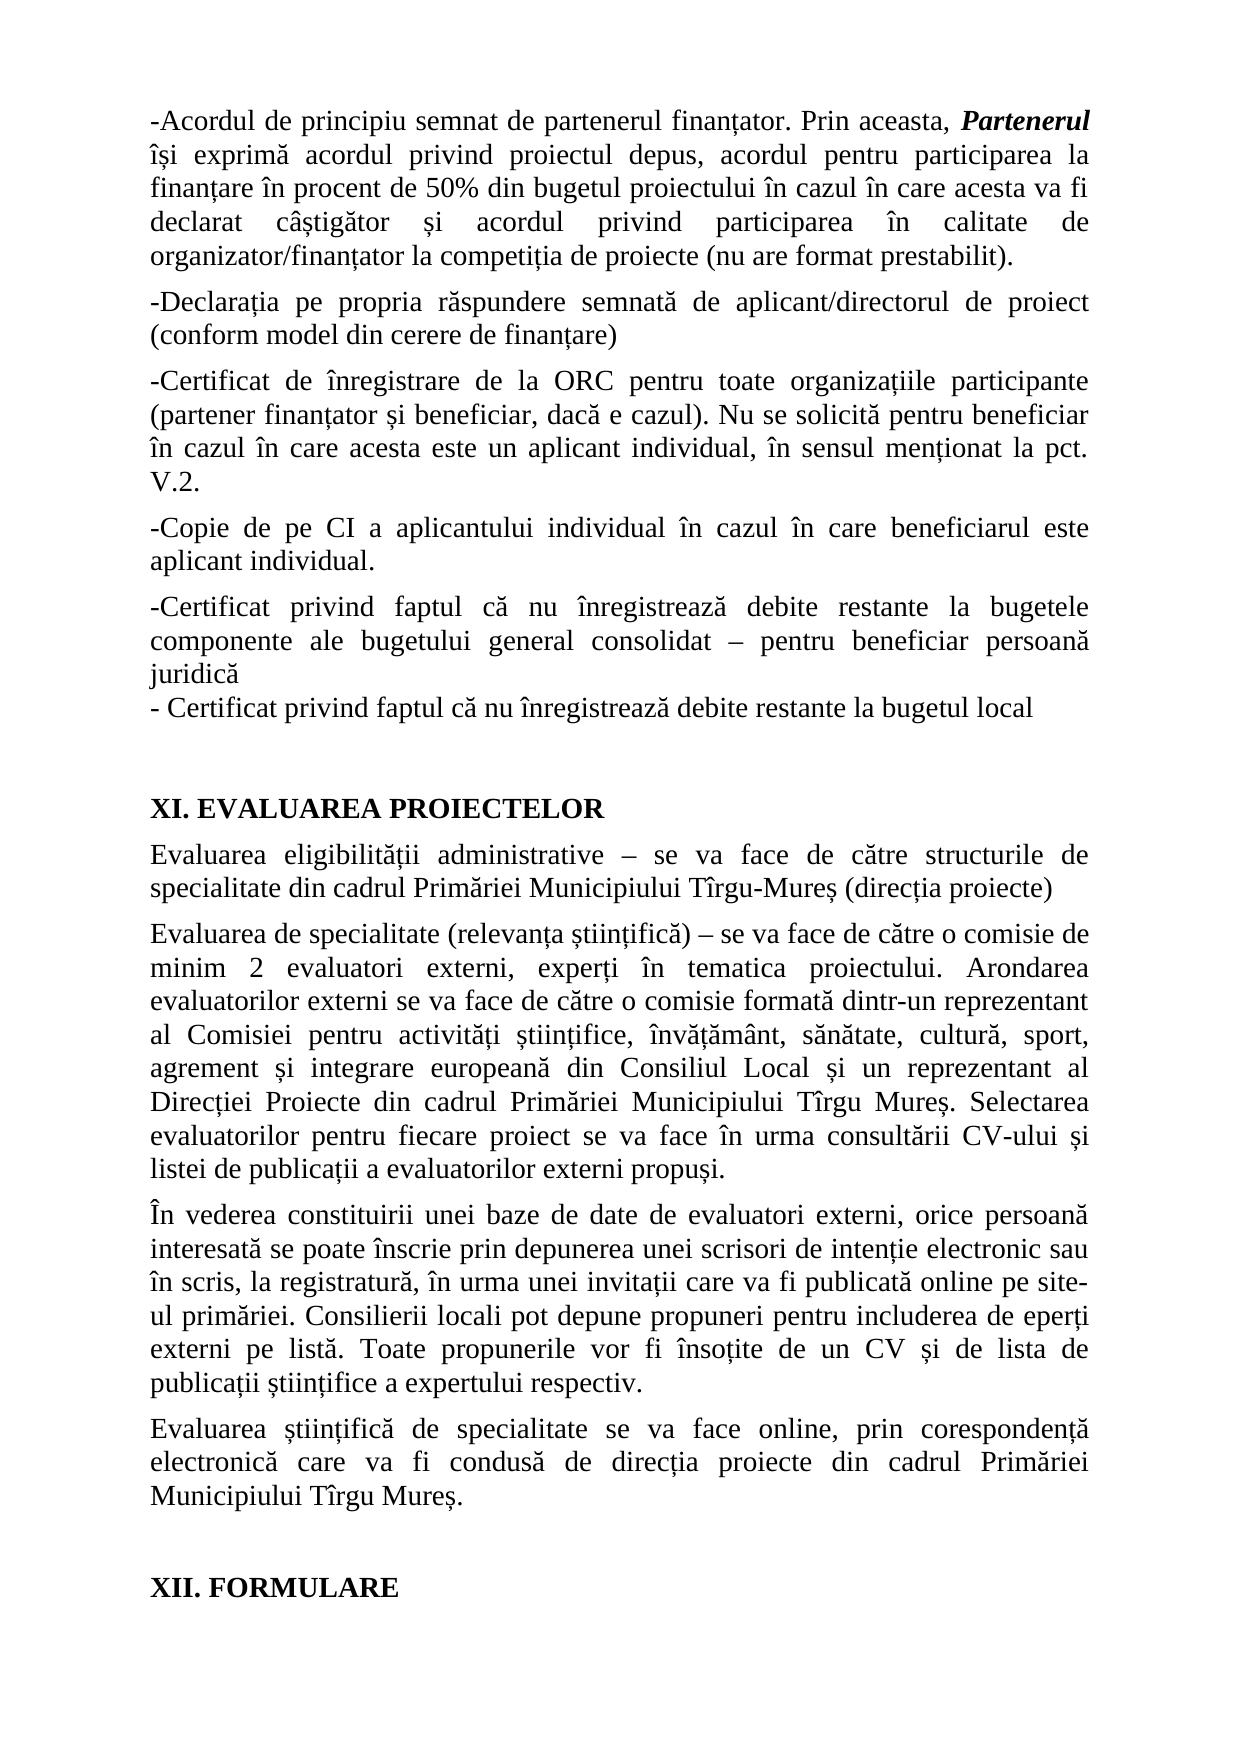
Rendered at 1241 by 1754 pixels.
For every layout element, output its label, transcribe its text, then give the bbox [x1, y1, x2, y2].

text -Acordul de principiu semnat de partenerul finanțator. Prin aceasta, Partenerul își exprimă acordul privind proiectul depus, acordul pentru participarea la finanțare în procent de 50% din bugetul proiectului în cazul în care acesta va fi declarat câștigător și acordul privind participarea în calitate de organizator/finanțator la competiția de proiecte (nu are format prestabilit). [150, 103, 1090, 271]
text XI. EVALUAREA PROIECTELOR [150, 791, 1090, 824]
text Evaluarea de specialitate (relevanța științifică) – se va face de către o comisie de minim 2 evaluatori externi, experți în tematica proiectului. Arondarea evaluatorilor externi se va face de către o comisie formată dintr-un reprezentant al Comisiei pentru activități științifice, învățământ, sănătate, cultură, sport, agrement și integrare europeană din Consiliul Local și un reprezentant al Direcției Proiecte din cadrul Primăriei Municipiului Tîrgu Mureș. Selectarea evaluatorilor pentru fiecare proiect se va face în urma consultării CV-ului și listei de publicații a evaluatorilor externi propuși. [150, 916, 1090, 1185]
text -Copie de pe CI a aplicantului individual în cazul în care beneficiarul este aplicant individual. [150, 510, 1090, 577]
text -Certificat de înregistrare de la ORC pentru toate organizațiile participante (partener finanțator și beneficiar, dacă e cazul). Nu se solicită pentru beneficiar în cazul în care acesta este un aplicant individual, în sensul menționat la pct. V.2. [150, 363, 1090, 497]
text -Certificat privind faptul că nu înregistrează debite restante la bugetele componente ale bugetului general consolidat – pentru beneficiar persoană juridică [150, 589, 1090, 690]
text XII. FORMULARE [150, 1570, 1090, 1604]
text Evaluarea eligibilității administrative – se va face de către structurile de specialitate din cadrul Primăriei Municipiului Tîrgu-Mureș (direcția proiecte) [150, 837, 1090, 904]
text -Declarația pe propria răspundere semnată de aplicant/directorul de proiect (conform model din cerere de finanțare) [150, 284, 1090, 351]
text Evaluarea științifică de specialitate se va face online, prin corespondență electronică care va fi condusă de direcția proiecte din cadrul Primăriei Municipiului Tîrgu Mureș. [150, 1411, 1090, 1512]
text - Certificat privind faptul că nu înregistrează debite restante la bugetul local [150, 690, 1090, 724]
text În vederea constituirii unei baze de date de evaluatori externi, orice persoană interesată se poate înscrie prin depunerea unei scrisori de intenție electronic sau în scris, la registratură, în urma unei invitații care va fi publicată online pe site-ul primăriei. Consilierii locali pot depune propuneri pentru includerea de eperți externi pe listă. Toate propunerile vor fi însoțite de un CV și de lista de publicații științifice a expertului respectiv. [150, 1197, 1090, 1398]
